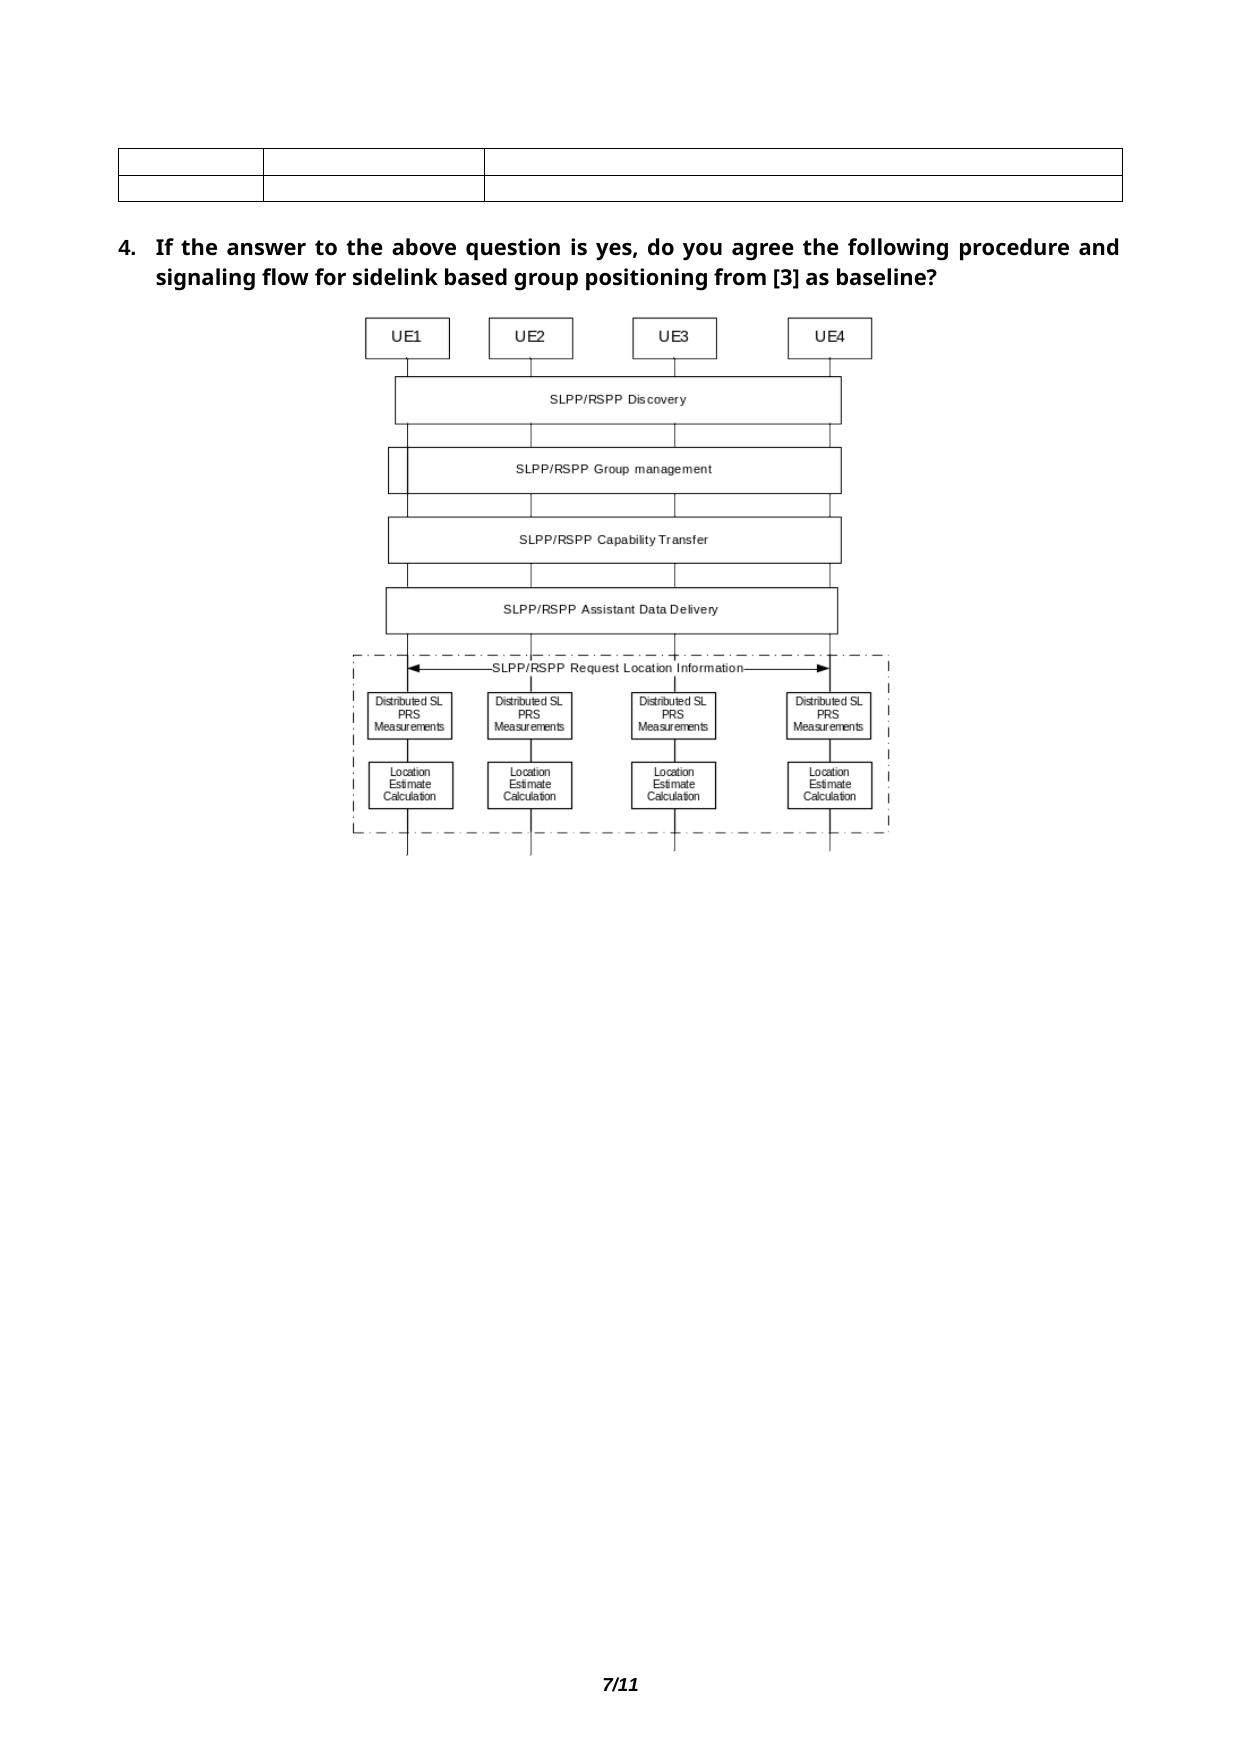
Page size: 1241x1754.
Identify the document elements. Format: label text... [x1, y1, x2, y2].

table_cell [119, 176, 263, 201]
table_cell [264, 176, 484, 201]
table_cell [485, 149, 1122, 174]
table_cell [485, 176, 1122, 201]
list If the answer to the above question is yes, do you agree the following procedure and signaling flow for sidelink based group positioning from [3] as baseline? [118, 232, 1122, 292]
table_cell [264, 149, 484, 174]
table_cell [119, 149, 263, 174]
